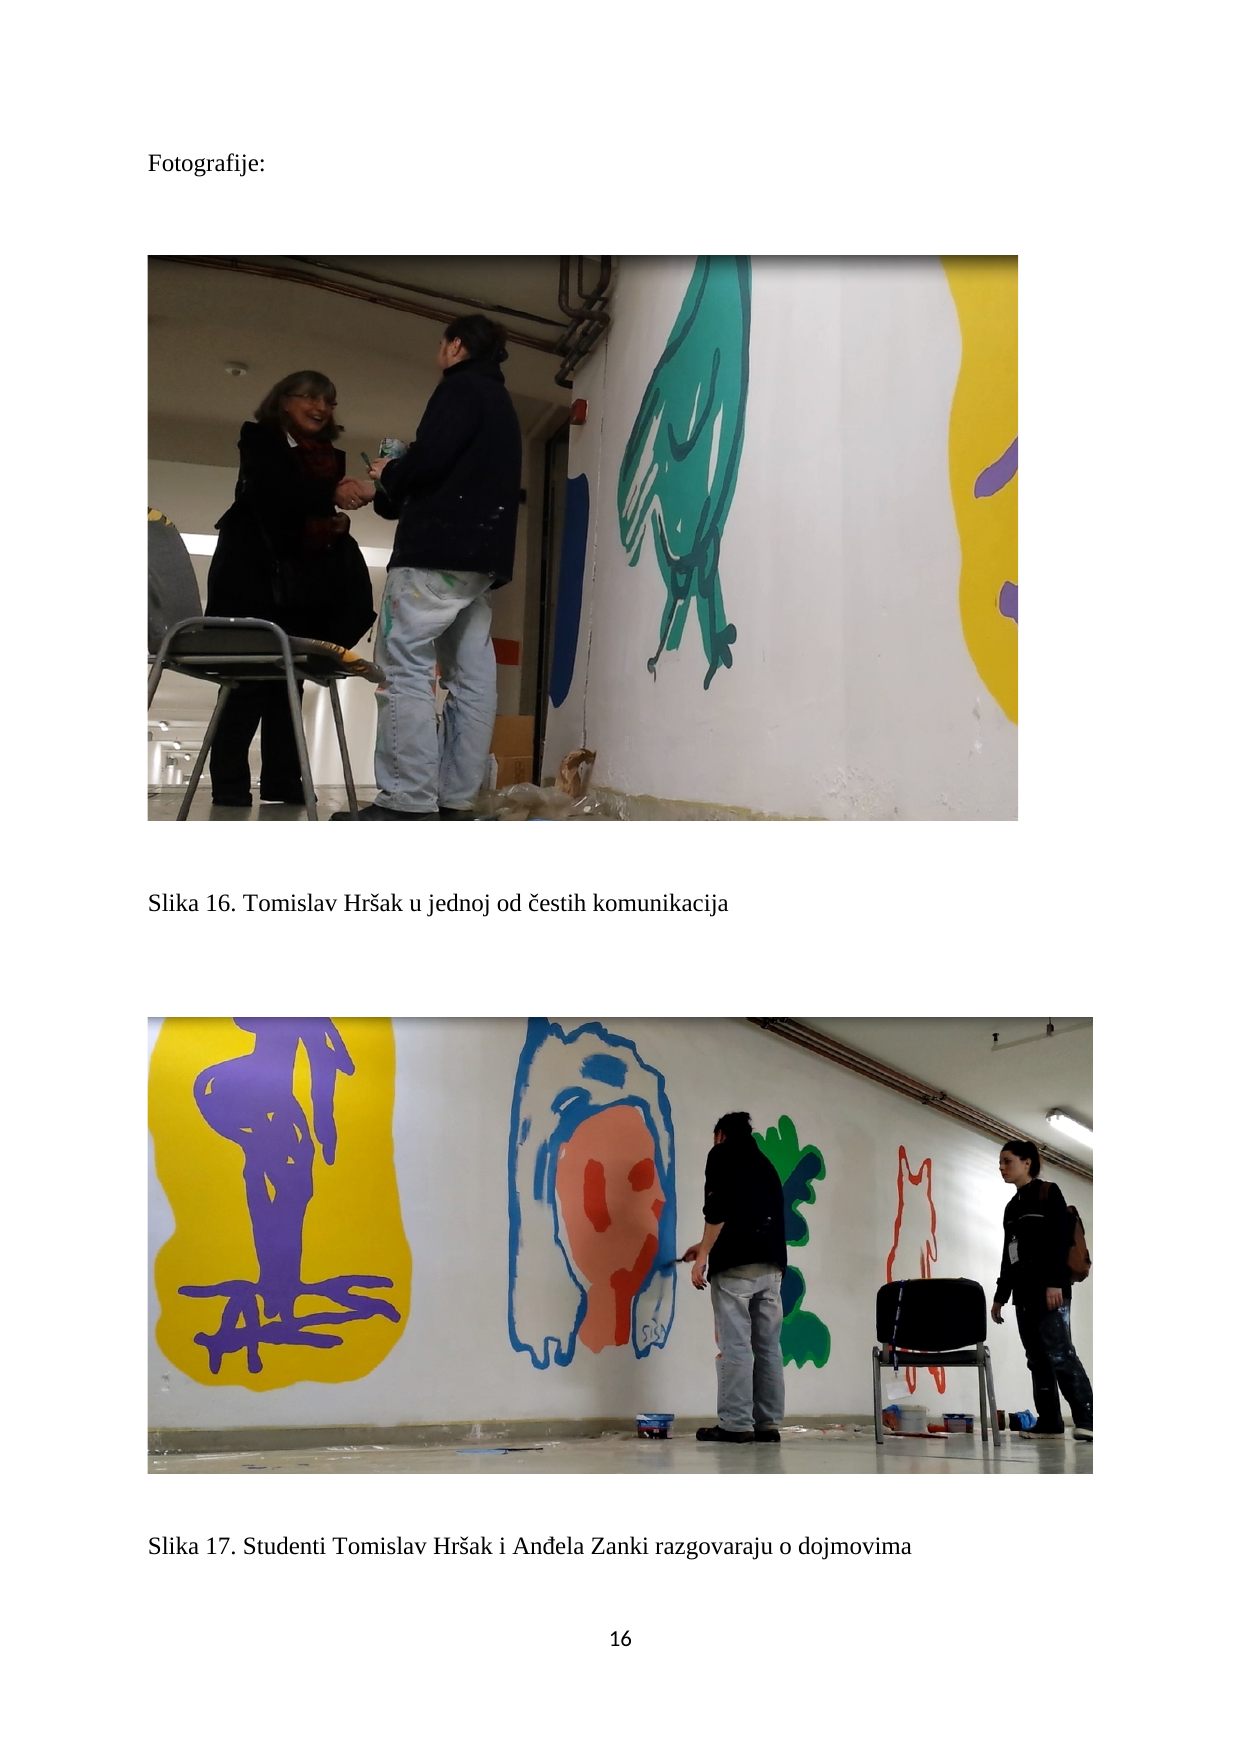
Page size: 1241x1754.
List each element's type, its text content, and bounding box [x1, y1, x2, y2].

text Slika 17. Studenti Tomislav Hršak i Anđela Zanki razgovaraju o dojmovima [148, 1531, 1093, 1559]
picture [147, 1017, 1093, 1474]
picture [147, 255, 1019, 821]
text Slika 16. Tomislav Hršak u jednoj od čestih komunikacija [148, 888, 1093, 917]
text Fotografije: [148, 148, 1093, 176]
